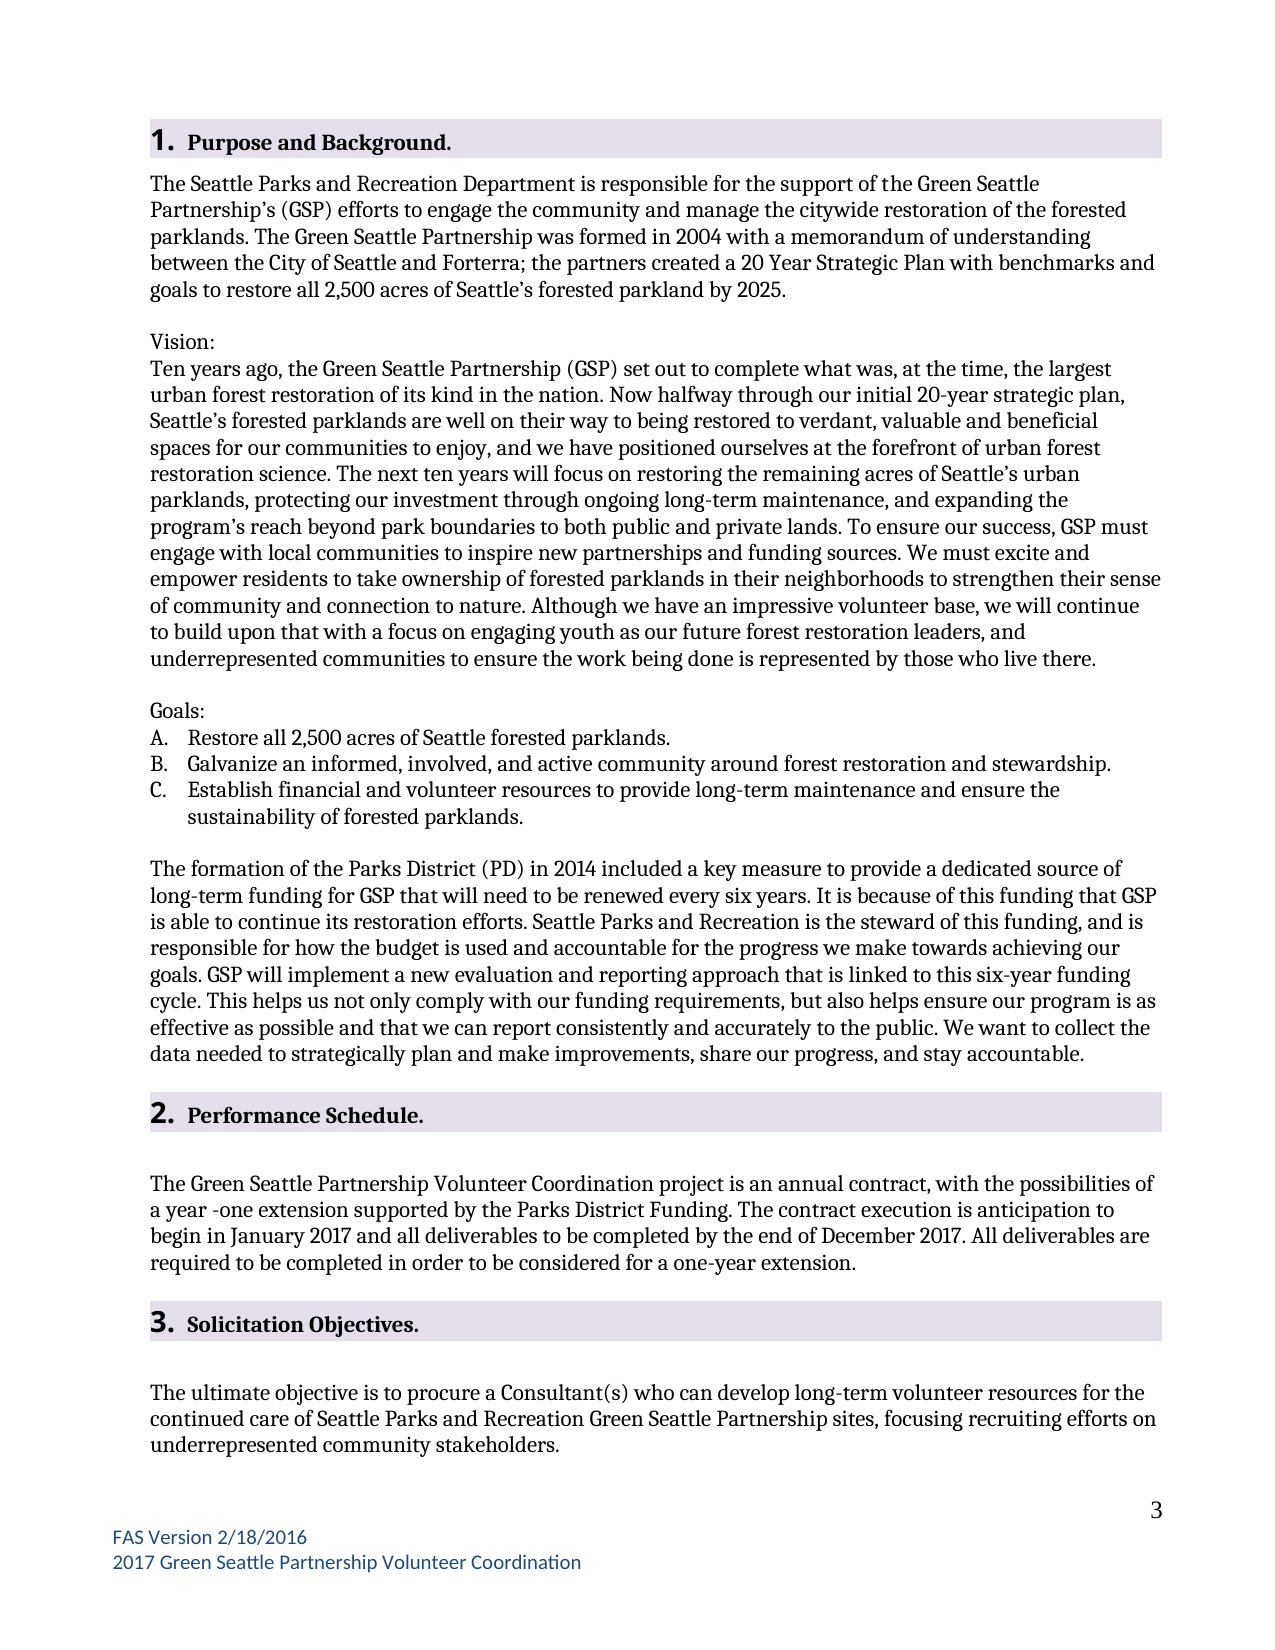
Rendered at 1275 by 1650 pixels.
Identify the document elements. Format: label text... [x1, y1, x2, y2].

subtitle Solicitation Objectives. [150, 1301, 1162, 1341]
subtitle Purpose and Background. [150, 119, 1162, 158]
text The formation of the Parks District (PD) in 2014 included a key measure to provide a dedicated source of long-term funding for GSP that will need to be renewed every six years. It is because of this funding that GSP is able to continue its restoration efforts. Seattle Parks and Recreation is the steward of this funding, and is responsible for how the budget is used and accountable for the progress we make towards achieving our goals. GSP will implement a new evaluation and reporting approach that is linked to this six-year funding cycle. This helps us not only comply with our funding requirements, but also helps ensure our program is as effective as possible and that we can report consistently and accurately to the public. We want to collect the data needed to strategically plan and make improvements, share our progress, and stay accountable. [150, 856, 1162, 1067]
list Establish financial and volunteer resources to provide long-term maintenance and ensure the sustainability of forested parklands. [150, 777, 1162, 830]
text Vision: [150, 329, 1162, 355]
text Goals: [150, 698, 1162, 724]
text The Seattle Parks and Recreation Department is responsible for the support of the Green Seattle Partnership’s (GSP) efforts to engage the community and manage the citywide restoration of the forested parklands. The Green Seattle Partnership was formed in 2004 with a memorandum of understanding between the City of Seattle and Forterra; the partners created a 20 Year Strategic Plan with benchmarks and goals to restore all 2,500 acres of Seattle’s forested parkland by 2025. [150, 171, 1162, 303]
list Galvanize an informed, involved, and active community around forest restoration and stewardship. [150, 751, 1162, 777]
text The ultimate objective is to procure a Consultant(s) who can develop long-term volunteer resources for the continued care of Seattle Parks and Recreation Green Seattle Partnership sites, focusing recruiting efforts on underrepresented community stakeholders. [150, 1379, 1162, 1458]
list Restore all 2,500 acres of Seattle forested parklands. [150, 724, 1162, 751]
text Ten years ago, the Green Seattle Partnership (GSP) set out to complete what was, at the time, the largest urban forest restoration of its kind in the nation. Now halfway through our initial 20-year strategic plan, Seattle’s forested parklands are well on their way to being restored to verdant, valuable and beneficial spaces for our communities to enjoy, and we have positioned ourselves at the forefront of urban forest restoration science. The next ten years will focus on restoring the remaining acres of Seattle’s urban parklands, protecting our investment through ongoing long-term maintenance, and expanding the program’s reach beyond park boundaries to both public and private lands. To ensure our success, GSP must engage with local communities to inspire new partnerships and funding sources. We must excite and empower residents to take ownership of forested parklands in their neighborhoods to strengthen their sense of community and connection to nature. Although we have an impressive volunteer base, we will continue to build upon that with a focus on engaging youth as our future forest restoration leaders, and underrepresented communities to ensure the work being done is represented by those who live there. [150, 355, 1162, 672]
text The Green Seattle Partnership Volunteer Coordination project is an annual contract, with the possibilities of a year -one extension supported by the Parks District Funding. The contract execution is anticipation to begin in January 2017 and all deliverables to be completed by the end of December 2017. All deliverables are required to be completed in order to be considered for a one-year extension. [150, 1171, 1162, 1276]
subtitle Performance Schedule. [150, 1092, 1162, 1132]
